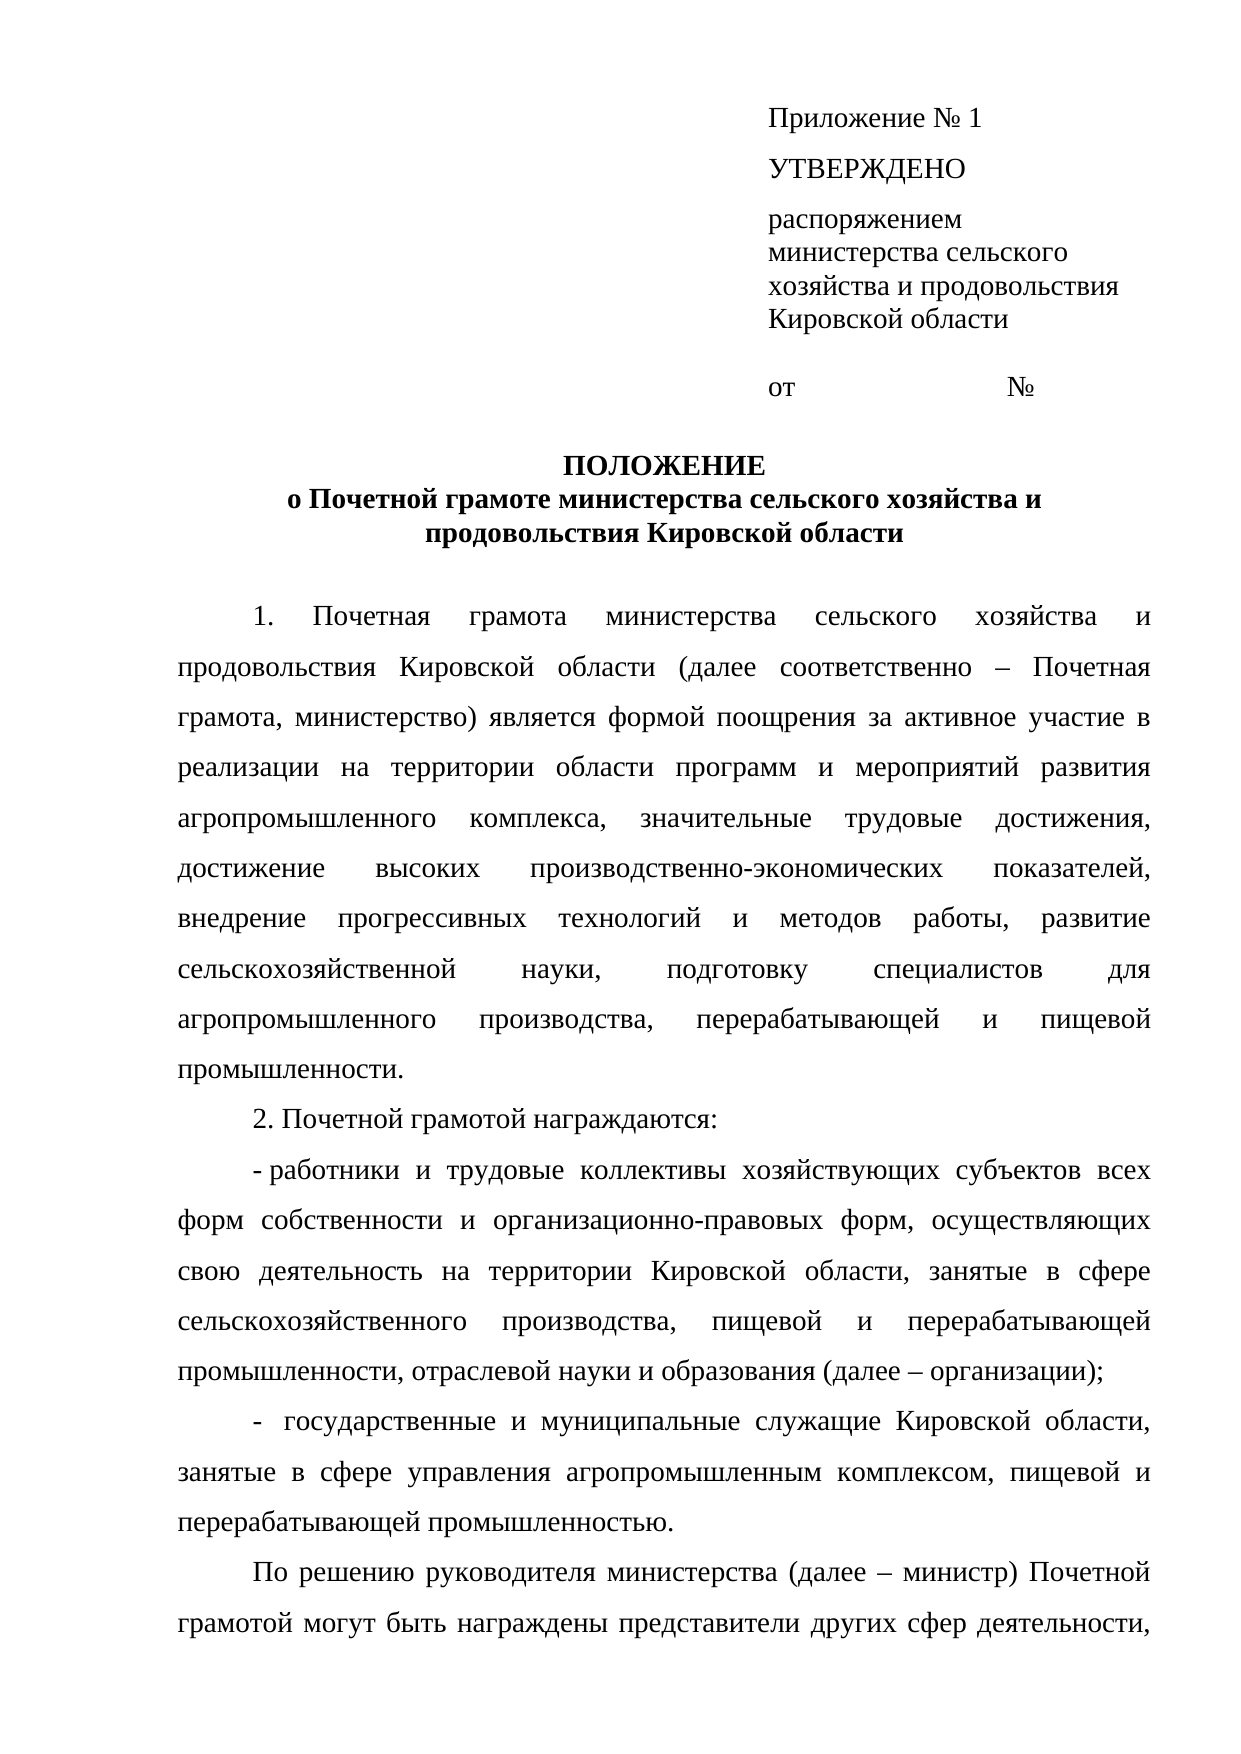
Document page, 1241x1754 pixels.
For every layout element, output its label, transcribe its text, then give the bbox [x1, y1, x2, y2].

text 2. Почетной грамотой награждаются: [177, 1102, 1152, 1135]
text Кировской области [768, 302, 1152, 335]
text хозяйства и продовольствия [768, 268, 1152, 302]
text от № [768, 369, 1152, 402]
text УТВЕРЖДЕНО [768, 151, 1152, 184]
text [177, 1554, 1152, 1638]
text министерства сельского [768, 234, 1152, 268]
text - государственные и муниципальные служащие Кировской области, занятые в сфере управления агропромышленным комплексом, пищевой и перерабатывающей промышленностью. [177, 1403, 1152, 1538]
text распоряжением [768, 201, 1152, 234]
text - работники и трудовые коллективы хозяйствующих субъектов всех форм собственности и организационно-правовых форм, осуществляющих свою деятельность на территории Кировской области, занятые в сфере сельскохозяйственного производства, пищевой и перерабатывающей промышленности, отраслевой науки и образования (далее – организации); [177, 1152, 1152, 1387]
text о Почетной грамоте министерства сельского хозяйства и [177, 481, 1152, 515]
text 1. Почетная грамота министерства сельского хозяйства и продовольствия Кировской области (далее соответственно – Почетная грамота, министерство) является формой поощрения за активное участие в реализации на территории области программ и мероприятий развития агропромышленного комплекса, значительные трудовые достижения, достижение высоких производственно-экономических показателей, внедрение прогрессивных технологий и методов работы, развитие сельскохозяйственной науки, подготовку специалистов для агропромышленного производства, перерабатывающей и пищевой промышленности. [177, 598, 1152, 1085]
text продовольствия Кировской области [177, 515, 1152, 548]
text ПОЛОЖЕНИЕ [177, 452, 1152, 481]
text Приложение № 1 [768, 100, 1152, 134]
